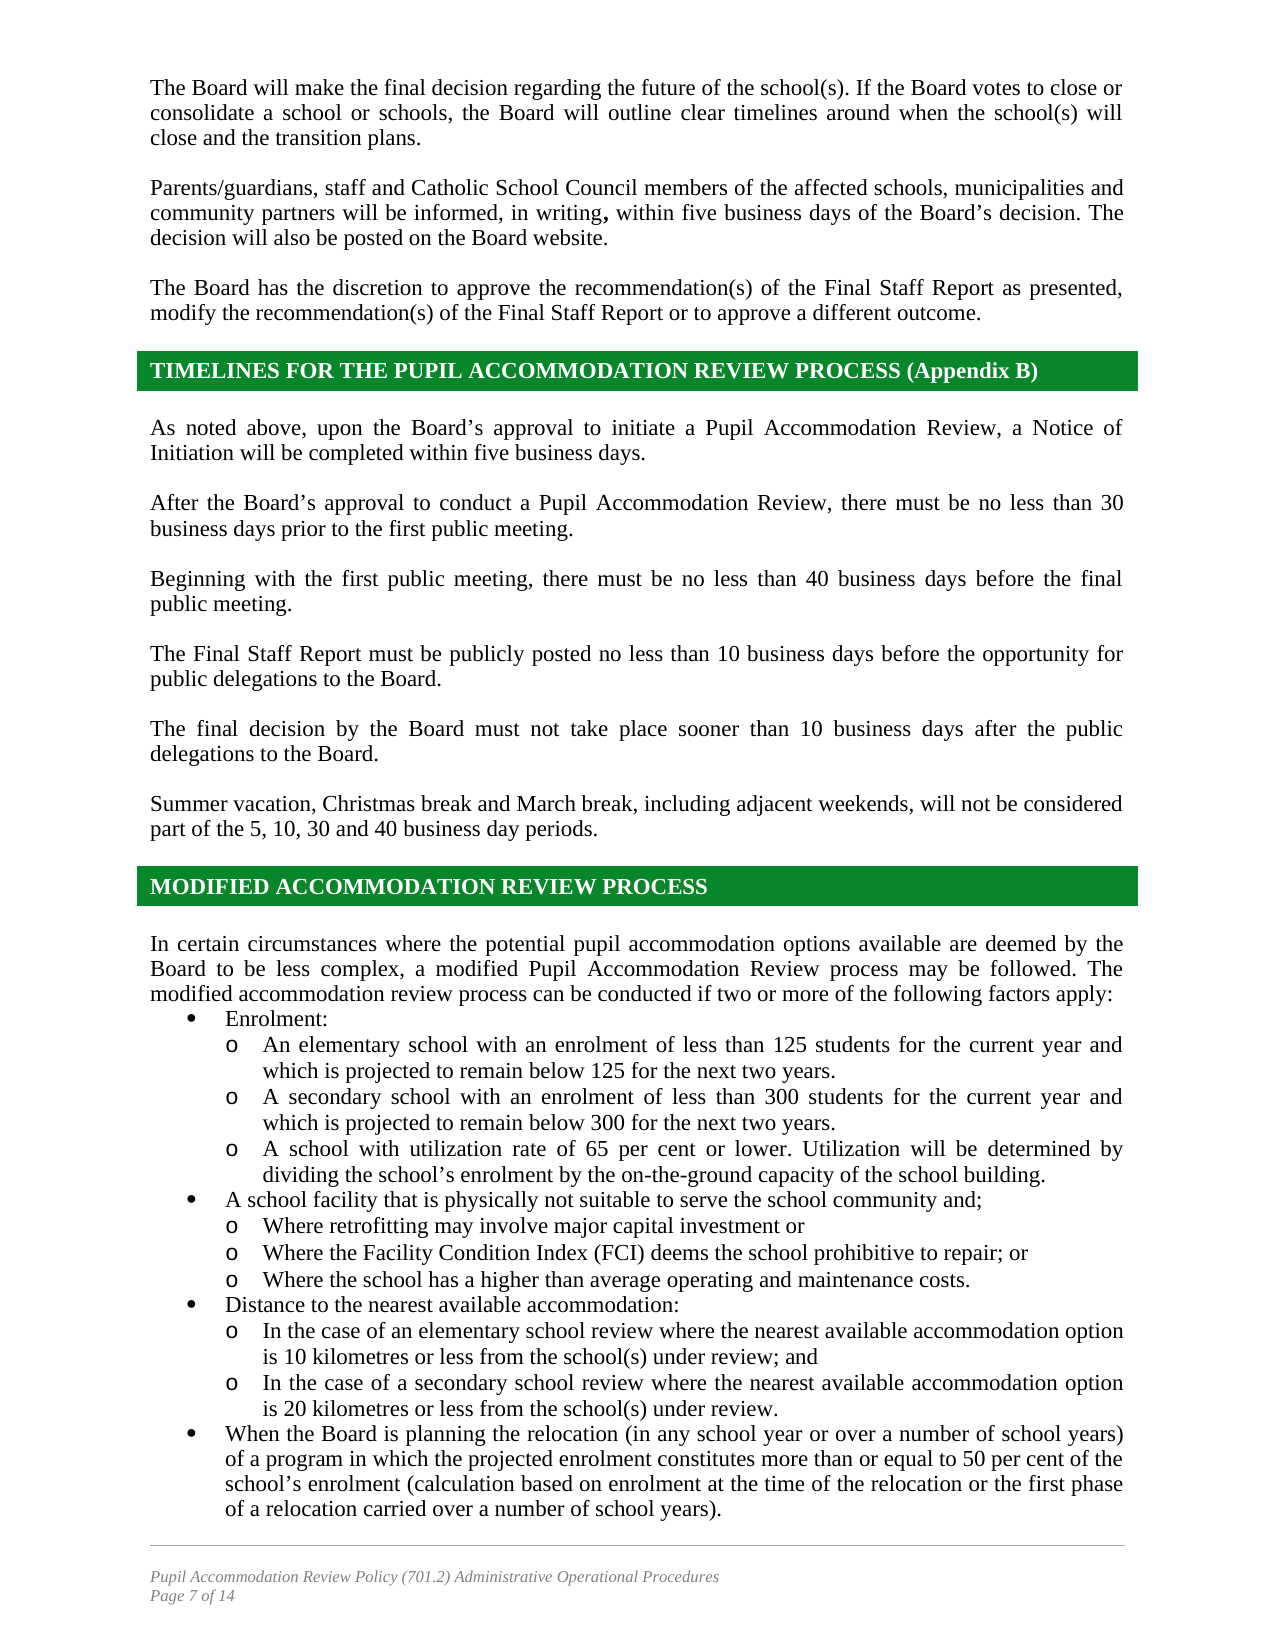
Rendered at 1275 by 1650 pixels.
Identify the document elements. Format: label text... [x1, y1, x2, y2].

list Enrolment: [187, 1006, 1125, 1031]
list An elementary school with an enrolment of less than 125 students for the current year and which is projected to remain below 125 for the next two years. [225, 1031, 1125, 1083]
list In the case of an elementary school review where the nearest available accommodation option is 10 kilometres or less from the school(s) under review; and [225, 1317, 1125, 1369]
text After the Board’s approval to conduct a Pupil Accommodation Review, there must be no less than 30 business days prior to the first public meeting. [150, 466, 1125, 541]
list A school with utilization rate of 65 per cent or lower. Utilization will be determined by dividing the school’s enrolment by the on-the-ground capacity of the school building. [225, 1135, 1125, 1187]
list A secondary school with an enrolment of less than 300 students for the current year and which is projected to remain below 300 for the next two years. [225, 1083, 1125, 1135]
text TIMELINES FOR THE PUPIL ACCOMMODATION REVIEW PROCESS (Appendix B) [142, 356, 1133, 386]
list A school facility that is physically not suitable to serve the school community and; [187, 1187, 1125, 1212]
list Where the school has a higher than average operating and maintenance costs. [225, 1266, 1125, 1292]
text In certain circumstances where the potential pupil accommodation options available are deemed by the Board to be less complex, a modified Pupil Accommodation Review process may be followed. The modified accommodation review process can be conducted if two or more of the following factors apply: [150, 931, 1125, 1006]
list When the Board is planning the relocation (in any school year or over a number of school years) of a program in which the projected enrolment constitutes more than or equal to 50 per cent of the school’s enrolment (calculation based on enrolment at the time of the relocation or the first phase of a relocation carried over a number of school years). [187, 1421, 1125, 1521]
text As noted above, upon the Board’s approval to initiate a Pupil Accommodation Review, a Notice of Initiation will be completed within five business days. [150, 416, 1125, 466]
list Where retrofitting may involve major capital investment or [225, 1212, 1125, 1239]
list Distance to the nearest available accommodation: [187, 1292, 1125, 1317]
text Parents/guardians, staff and Catholic School Council members of the affected schools, municipalities and community partners will be informed, in writing, within five business days of the Board’s decision. The decision will also be posted on the Board website. [150, 150, 1125, 251]
text The Board has the discretion to approve the recommendation(s) of the Final Staff Report as presented, modify the recommendation(s) of the Final Staff Report or to approve a different outcome. [150, 251, 1125, 326]
text The final decision by the Board must not take place sooner than 10 business days after the public delegations to the Board. [150, 716, 1125, 766]
list In the case of a secondary school review where the nearest available accommodation option is 20 kilometres or less from the school(s) under review. [225, 1369, 1125, 1421]
text Beginning with the first public meeting, there must be no less than 40 business days before the final public meeting. [150, 566, 1125, 616]
list Where the Facility Condition Index (FCI) deems the school prohibitive to repair; or [225, 1239, 1125, 1266]
text The Board will make the final decision regarding the future of the school(s). If the Board votes to close or consolidate a school or schools, the Board will outline clear timelines around when the school(s) will close and the transition plans. [150, 75, 1125, 150]
text MODIFIED ACCOMMODATION REVIEW PROCESS [142, 871, 1133, 902]
text Summer vacation, Christmas break and March break, including adjacent weekends, will not be considered part of the 5, 10, 30 and 40 business day periods. [150, 791, 1125, 841]
text The Final Staff Report must be publicly posted no less than 10 business days before the opportunity for public delegations to the Board. [150, 641, 1125, 691]
